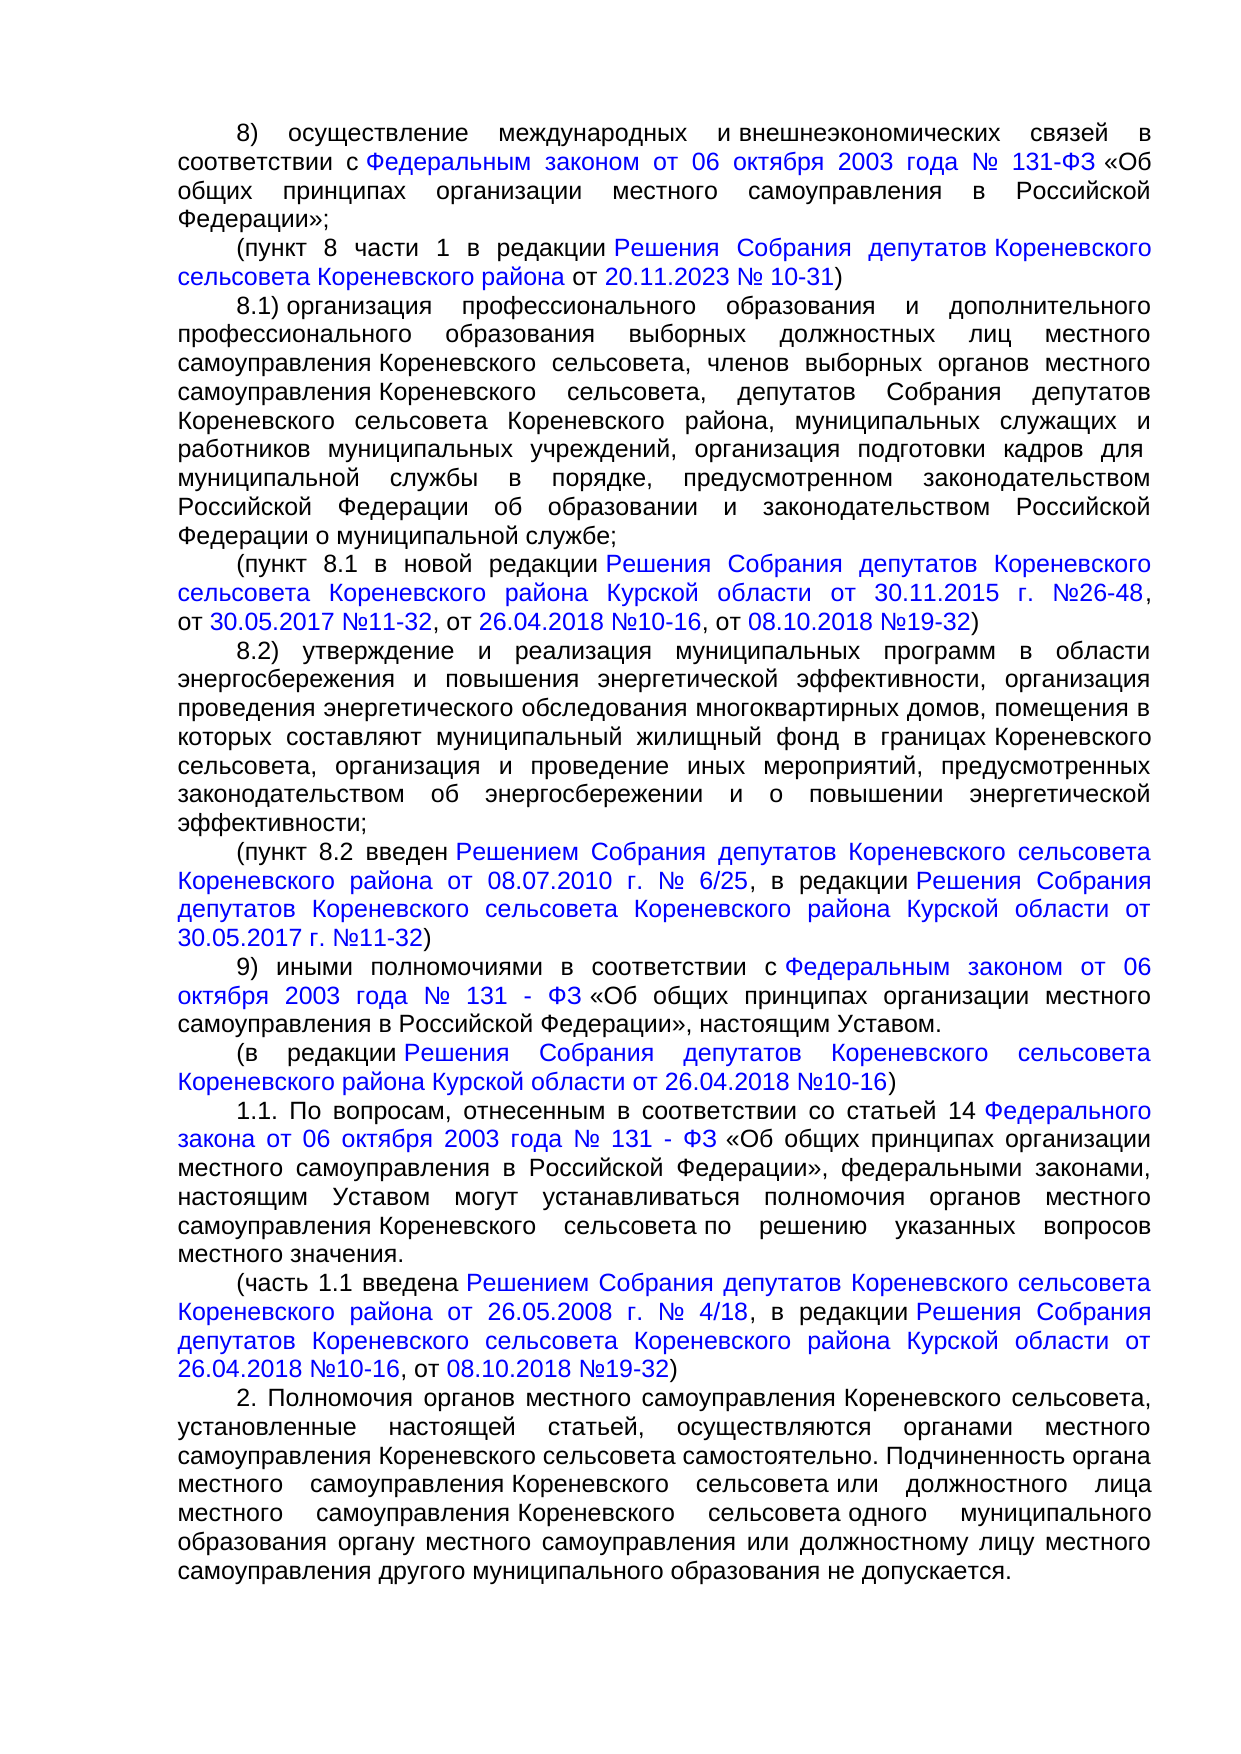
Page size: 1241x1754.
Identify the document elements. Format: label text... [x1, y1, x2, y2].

text (часть 1.1 введена Решением Собрания депутатов Кореневского сельсовета Кореневского района от 26.05.2008 г. № 4/18, в редакции Решения Собрания депутатов Кореневского сельсовета Кореневского района Курской области от 26.04.2018 №10-16, от 08.10.2018 №19-32) [177, 1268, 1152, 1383]
text 8.2) утверждение и реализация муниципальных программ в области энергосбережения и повышения энергетической эффективности, организация проведения энергетического обследования многоквартирных домов, помещения в которых составляют муниципальный жилищный фонд в границах Кореневского сельсовета, организация и проведение иных мероприятий, предусмотренных законодательством об энергосбережении и о повышении энергетической эффективности; [177, 636, 1152, 837]
text (пункт 8 части 1 в редакции Решения Собрания депутатов Кореневского сельсовета Кореневского района от 20.11.2023 № 10-31) [177, 233, 1152, 291]
text 9) иными полномочиями в соответствии с Федеральным законом от 06 октября 2003 года № 131 - ФЗ «Об общих принципах организации местного самоуправления в Российской Федерации», настоящим Уставом. [177, 952, 1152, 1038]
text 8.1) организация профессионального образования и дополнительного профессионального образования выборных должностных лиц местного самоуправления Кореневского сельсовета, членов выборных органов местного самоуправления Кореневского сельсовета, депутатов Собрания депутатов Кореневского сельсовета Кореневского района, муниципальных служащих и работников муниципальных учреждений, организация подготовки кадров для муниципальной службы в порядке, предусмотренном законодательством Российской Федерации об образовании и законодательством Российской Федерации о муниципальной службе; [177, 291, 1152, 549]
text 8) осуществление международных и внешнеэкономических связей в соответствии с Федеральным законом от 06 октября 2003 года № 131-ФЗ «Об общих принципах организации местного самоуправления в Российской Федерации»; [177, 118, 1152, 233]
text 2. Полномочия органов местного самоуправления Кореневского сельсовета, установленные настоящей статьей, осуществляются органами местного самоуправления Кореневского сельсовета самостоятельно. Подчиненность органа местного самоуправления Кореневского сельсовета или должностного лица местного самоуправления Кореневского сельсовета одного муниципального образования органу местного самоуправления или должностному лицу местного самоуправления другого муниципального образования не допускается. [177, 1383, 1152, 1584]
text 1.1. По вопросам, отнесенным в соответствии со статьей 14 Федерального закона от 06 октября 2003 года № 131 - ФЗ «Об общих принципах организации местного самоуправления в Российской Федерации», федеральными законами, настоящим Уставом могут устанавливаться полномочия органов местного самоуправления Кореневского сельсовета по решению указанных вопросов местного значения. [177, 1096, 1152, 1268]
text (в редакции Решения Собрания депутатов Кореневского сельсовета Кореневского района Курской области от 26.04.2018 №10-16) [177, 1038, 1152, 1096]
text (пункт 8.2 введен Решением Собрания депутатов Кореневского сельсовета Кореневского района от 08.07.2010 г. № 6/25, в редакции Решения Собрания депутатов Кореневского сельсовета Кореневского района Курской области от 30.05.2017 г. №11-32) [177, 837, 1152, 952]
text (пункт 8.1 в новой редакции Решения Собрания депутатов Кореневского сельсовета Кореневского района Курской области от 30.11.2015 г. №26-48, от 30.05.2017 №11-32, от 26.04.2018 №10-16, от 08.10.2018 №19-32) [177, 549, 1152, 636]
